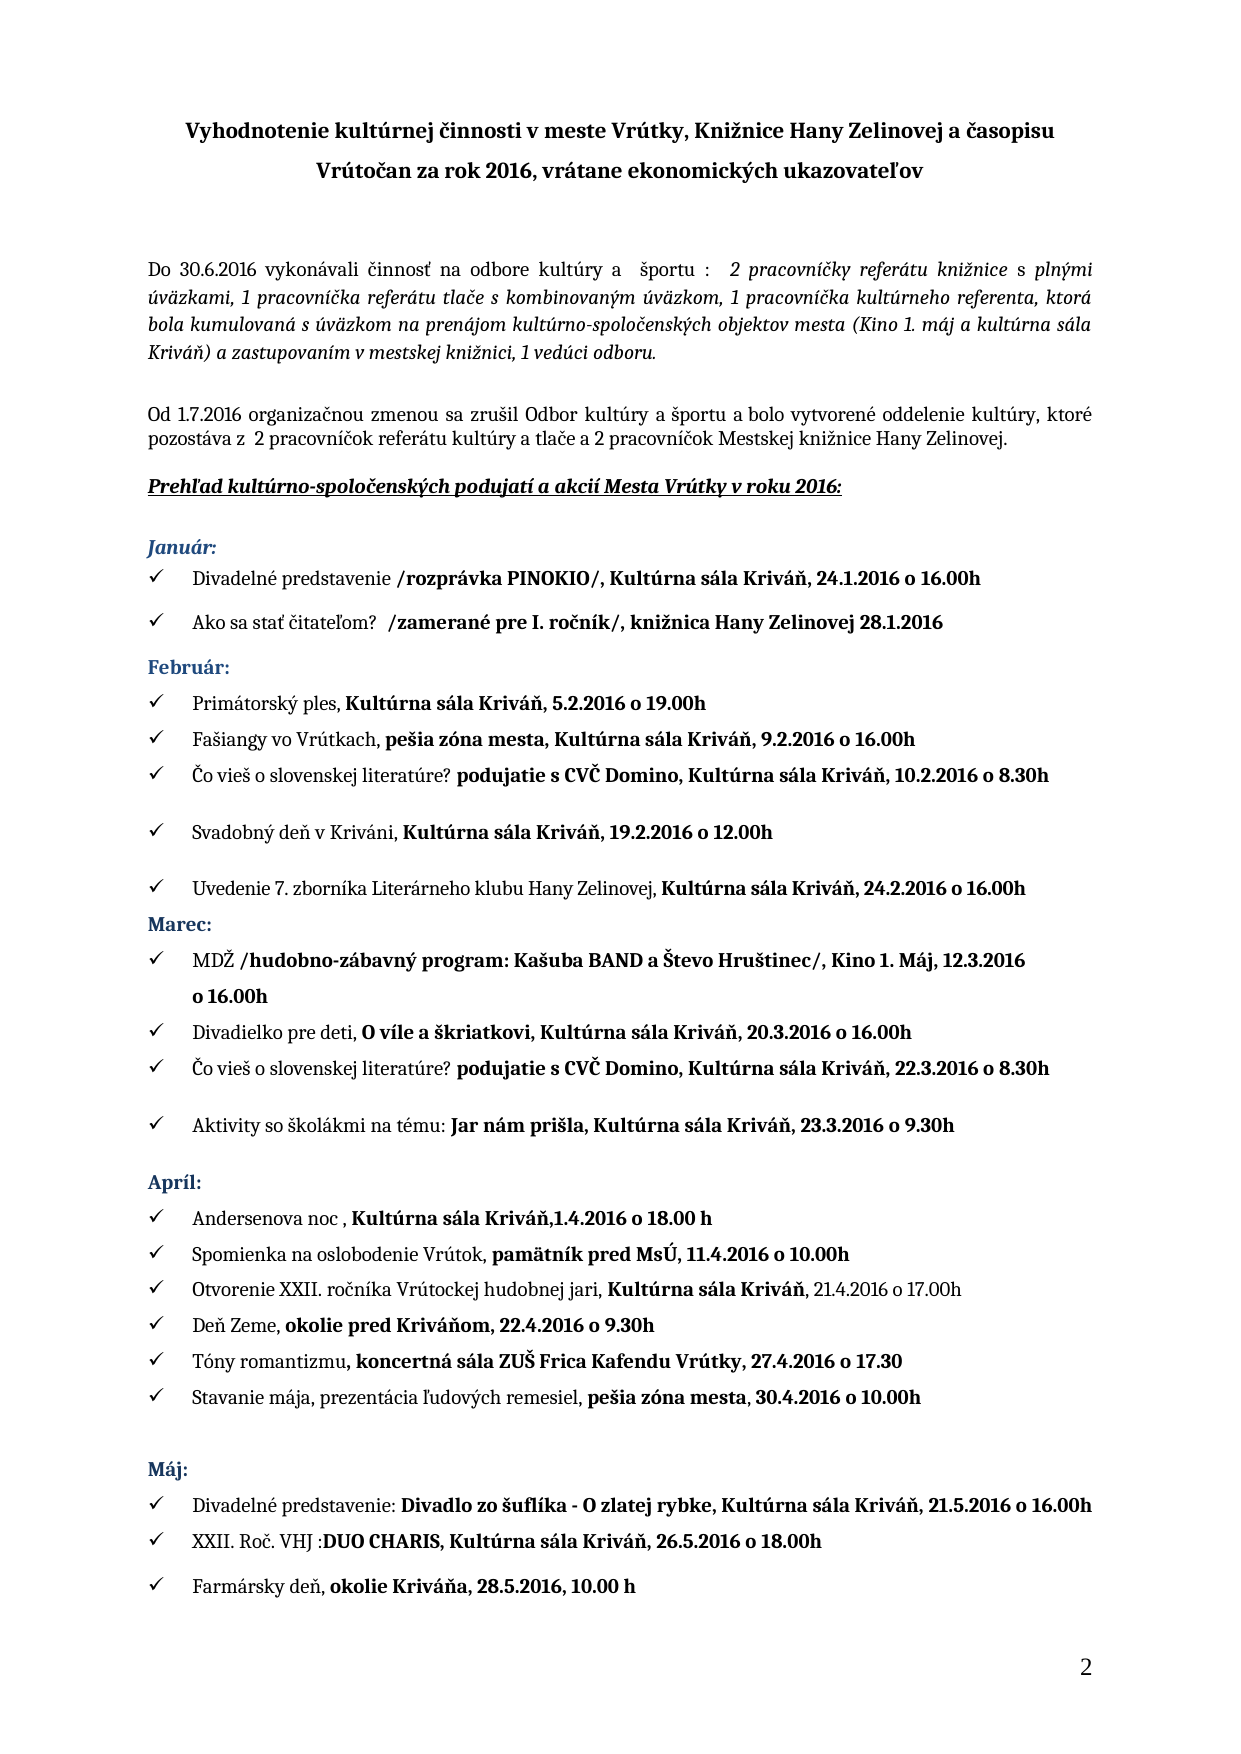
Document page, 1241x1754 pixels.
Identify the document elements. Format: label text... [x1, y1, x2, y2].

list Tóny romantizmu, koncertná sála ZUŠ Frica Kafendu Vrútky, 27.4.2016 o 17.30 [148, 1350, 1093, 1374]
subtitle Január: [148, 536, 1093, 560]
list Otvorenie XXII. ročníka Vrútockej hudobnej jari, Kultúrna sála Kriváň, 21.4.2016 o 17.00h [148, 1278, 1093, 1302]
list XXII. Roč. VHJ :DUO CHARIS, Kultúrna sála Kriváň, 26.5.2016 o 18.00h [148, 1530, 1093, 1554]
text Máj: [148, 1458, 1093, 1482]
text Prehľad kultúrno-spoločenských podujatí a akcií Mesta Vrútky v roku 2016: [148, 475, 1093, 499]
list Divadelné predstavenie: Divadlo zo šuflíka - O zlatej rybke, Kultúrna sála Kriváň, 21.5.2016 o 16.00h [148, 1494, 1093, 1518]
list Primátorský ples, Kultúrna sála Kriváň, 5.2.2016 o 19.00h [148, 692, 1093, 716]
subtitle Do 30.6.2016 vykonávali činnosť na odbore kultúry a športu : 2 pracovníčky referátu knižnice s plnými úväzkami, 1 pracovníčka referátu tlače s kombinovaným úväzkom, 1 pracovníčka kultúrneho referenta, ktorá bola kumulovaná s úväzkom na prenájom kultúrno-spoločenských objektov mesta (Kino 1. máj a kultúrna sála Kriváň) a zastupovaním v mestskej knižnici, 1 vedúci odboru. [148, 258, 1093, 364]
list Farmársky deň, okolie Kriváňa, 28.5.2016, 10.00 h [148, 1574, 1093, 1598]
list Stavanie mája, prezentácia ľudových remesiel, pešia zóna mesta, 30.4.2016 o 10.00h [148, 1386, 1093, 1410]
text Február: [148, 656, 1093, 680]
list Čo vieš o slovenskej literatúre? podujatie s CVČ Domino, Kultúrna sála Kriváň, 22.3.2016 o 8.30h [148, 1057, 1093, 1081]
list Čo vieš o slovenskej literatúre? podujatie s CVČ Domino, Kultúrna sála Kriváň, 10.2.2016 o 8.30h [148, 763, 1093, 787]
list Divadielko pre deti, O víle a škriatkovi, Kultúrna sála Kriváň, 20.3.2016 o 16.00h [148, 1021, 1093, 1045]
list Andersenova noc , Kultúrna sála Kriváň,1.4.2016 o 18.00 h [148, 1206, 1093, 1230]
list Spomienka na oslobodenie Vrútok, pamätník pred MsÚ, 11.4.2016 o 10.00h [148, 1242, 1093, 1266]
list Deň Zeme, okolie pred Kriváňom, 22.4.2016 o 9.30h [148, 1314, 1093, 1338]
list Divadelné predstavenie /rozprávka PINOKIO/, Kultúrna sála Kriváň, 24.1.2016 o 16.00h [148, 566, 1093, 590]
text Apríl: [148, 1170, 1093, 1194]
list Fašiangy vo Vrútkach, pešia zóna mesta, Kultúrna sála Kriváň, 9.2.2016 o 16.00h [148, 728, 1093, 752]
text Vyhodnotenie kultúrnej činnosti v meste Vrútky, Knižnice Hany Zelinovej a časopisu Vrútočan za rok 2016, vrátane ekonomických ukazovateľov [148, 118, 1093, 184]
list Svadobný deň v Kriváni, Kultúrna sála Kriváň, 19.2.2016 o 12.00h [148, 820, 1093, 844]
text Od 1.7.2016 organizačnou zmenou sa zrušil Odbor kultúry a športu a bolo vytvorené oddelenie kultúry, ktoré pozostáva z 2 pracovníčok referátu kultúry a tlače a 2 pracovníčok Mestskej knižnice Hany Zelinovej. [148, 403, 1093, 451]
list Uvedenie 7. zborníka Literárneho klubu Hany Zelinovej, Kultúrna sála Kriváň, 24.2.2016 o 16.00h [148, 877, 1093, 901]
list MDŽ /hudobno-zábavný program: Kašuba BAND a Števo Hruštinec/, Kino 1. Máj, 12.3.2016 o 16.00h [148, 949, 1093, 1009]
list Ako sa stať čitateľom? /zamerané pre I. ročník/, knižnica Hany Zelinovej 28.1.2016 [148, 611, 1093, 635]
list Aktivity so školákmi na tému: Jar nám prišla, Kultúrna sála Kriváň, 23.3.2016 o 9.30h [148, 1113, 1093, 1137]
text Marec: [148, 913, 1093, 937]
